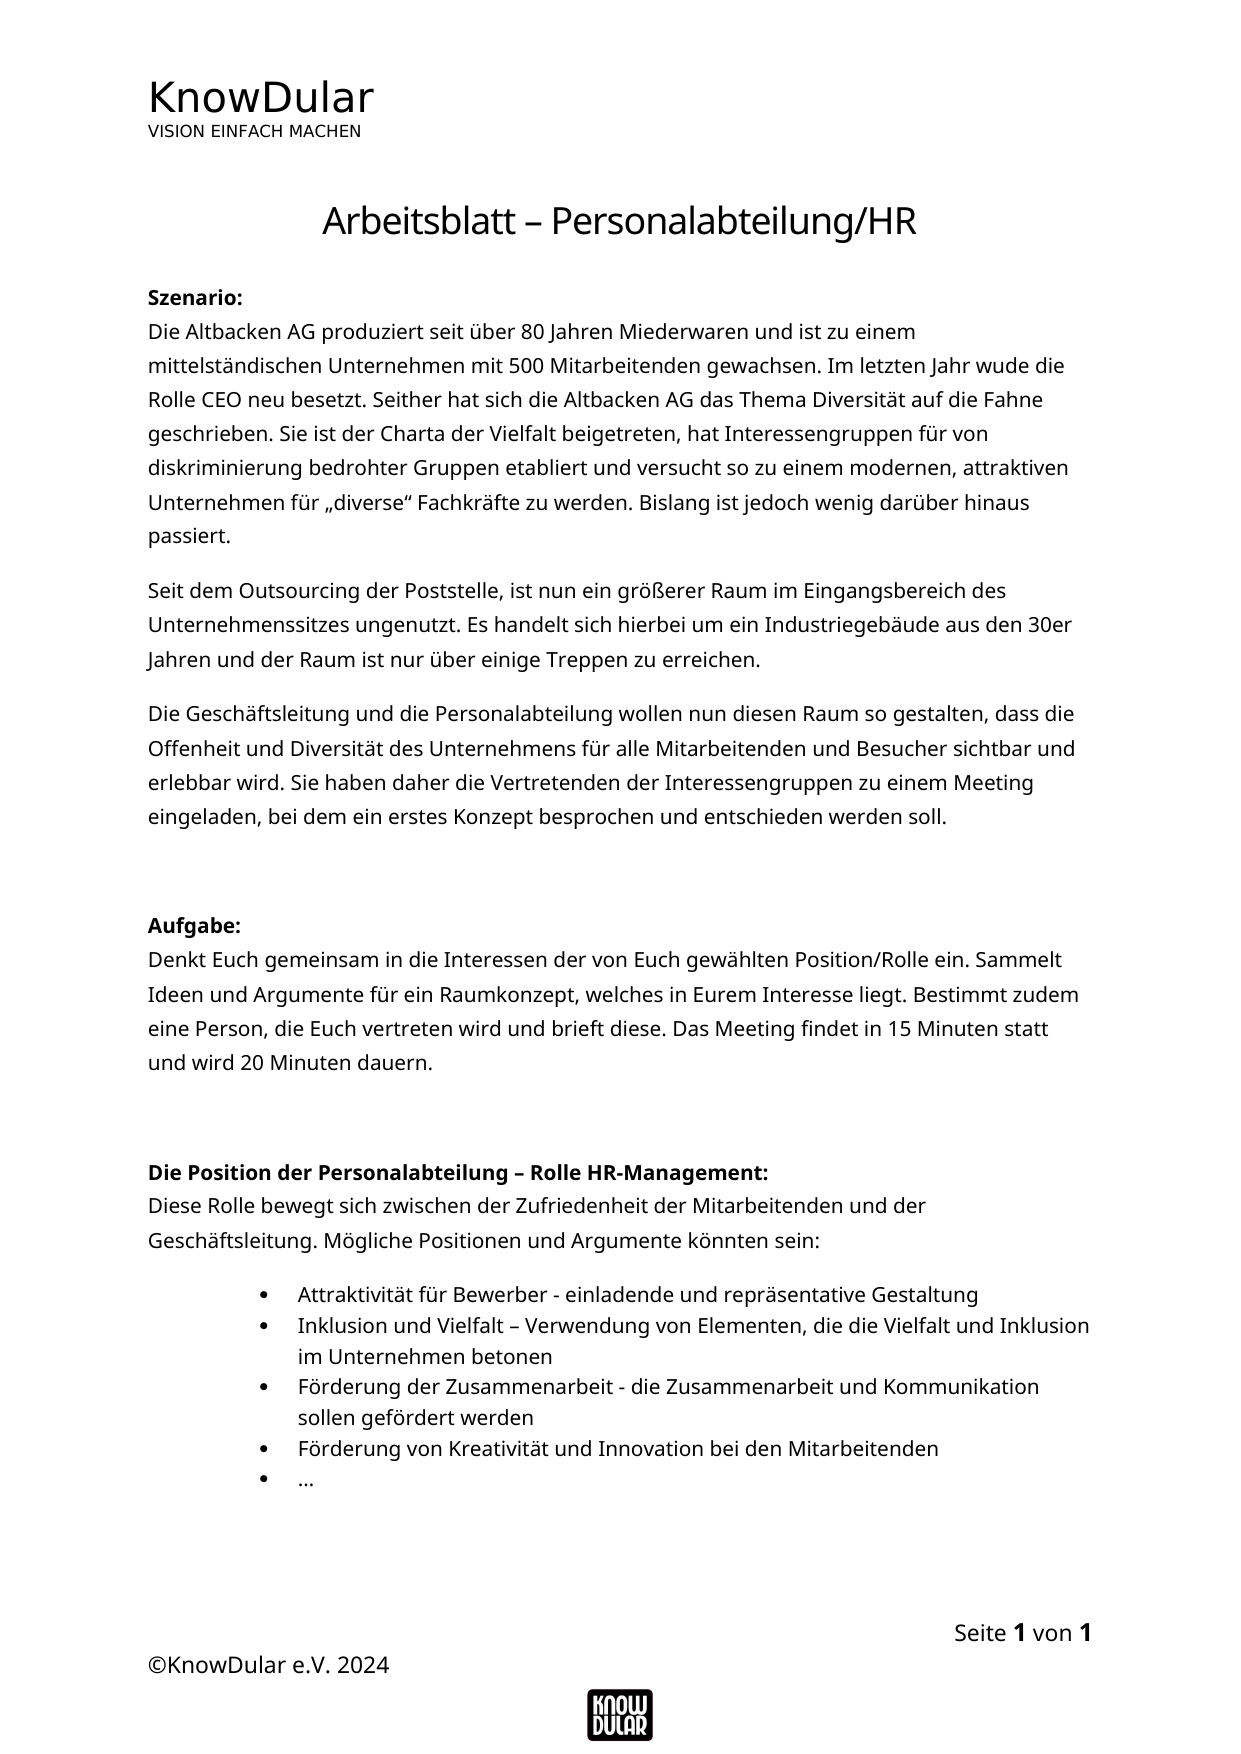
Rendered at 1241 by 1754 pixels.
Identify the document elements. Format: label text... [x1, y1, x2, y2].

text Szenario: Die Altbacken AG produziert seit über 80 Jahren Miederwaren und ist zu einem mittelständischen Unternehmen mit 500 Mitarbeitenden gewachsen. Im letzten Jahr wude die Rolle CEO neu besetzt. Seither hat sich die Altbacken AG das Thema Diversität auf die Fahne geschrieben. Sie ist der Charta der Vielfalt beigetreten, hat Interessengruppen für von diskriminierung bedrohter Gruppen etabliert und versucht so zu einem modernen, attraktiven Unternehmen für „diverse“ Fachkräfte zu werden. Bislang ist jedoch wenig darüber hinaus passiert. [148, 283, 1093, 550]
text Aufgabe: Denkt Euch gemeinsam in die Interessen der von Euch gewählten Position/Rolle ein. Sammelt Ideen und Argumente für ein Raumkonzept, welches in Eurem Interesse liegt. Bestimmt zudem eine Person, die Euch vertreten wird und brieft diese. Das Meeting findet in 15 Minuten statt und wird 20 Minuten dauern. [148, 912, 1093, 1076]
list Inklusion und Vielfalt – Verwendung von Elementen, die die Vielfalt und Inklusion im Unternehmen betonen [260, 1311, 1093, 1370]
title Arbeitsblatt – Personalabteilung/HR [148, 195, 1093, 246]
list Förderung der Zusammenarbeit - die Zusammenarbeit und Kommunikation sollen gefördert werden [260, 1372, 1093, 1432]
text Die Geschäftsleitung und die Personalabteilung wollen nun diesen Raum so gestalten, dass die Offenheit und Diversität des Unternehmens für alle Mitarbeitenden und Besucher sichtbar und erlebbar wird. Sie haben daher die Vertretenden der Interessengruppen zu einem Meeting eingeladen, bei dem ein erstes Konzept besprochen und entschieden werden soll. [148, 699, 1093, 830]
text Seit dem Outsourcing der Poststelle, ist nun ein größerer Raum im Eingangsbereich des Unternehmenssitzes ungenutzt. Es handelt sich hierbei um ein Industriegebäude aus den 30er Jahren und der Raum ist nur über einige Treppen zu erreichen. [148, 577, 1093, 673]
list Attraktivität für Bewerber - einladende und repräsentative Gestaltung [260, 1281, 1093, 1309]
list Förderung von Kreativität und Innovation bei den Mitarbeitenden [260, 1434, 1093, 1462]
picture [584, 1686, 656, 1744]
list … [260, 1464, 1093, 1493]
text Die Position der Personalabteilung – Rolle HR-Management: Diese Rolle bewegt sich zwischen der Zufriedenheit der Mitarbeitenden und der Geschäftsleitung. Mögliche Positionen und Argumente könnten sein: [148, 1158, 1093, 1254]
